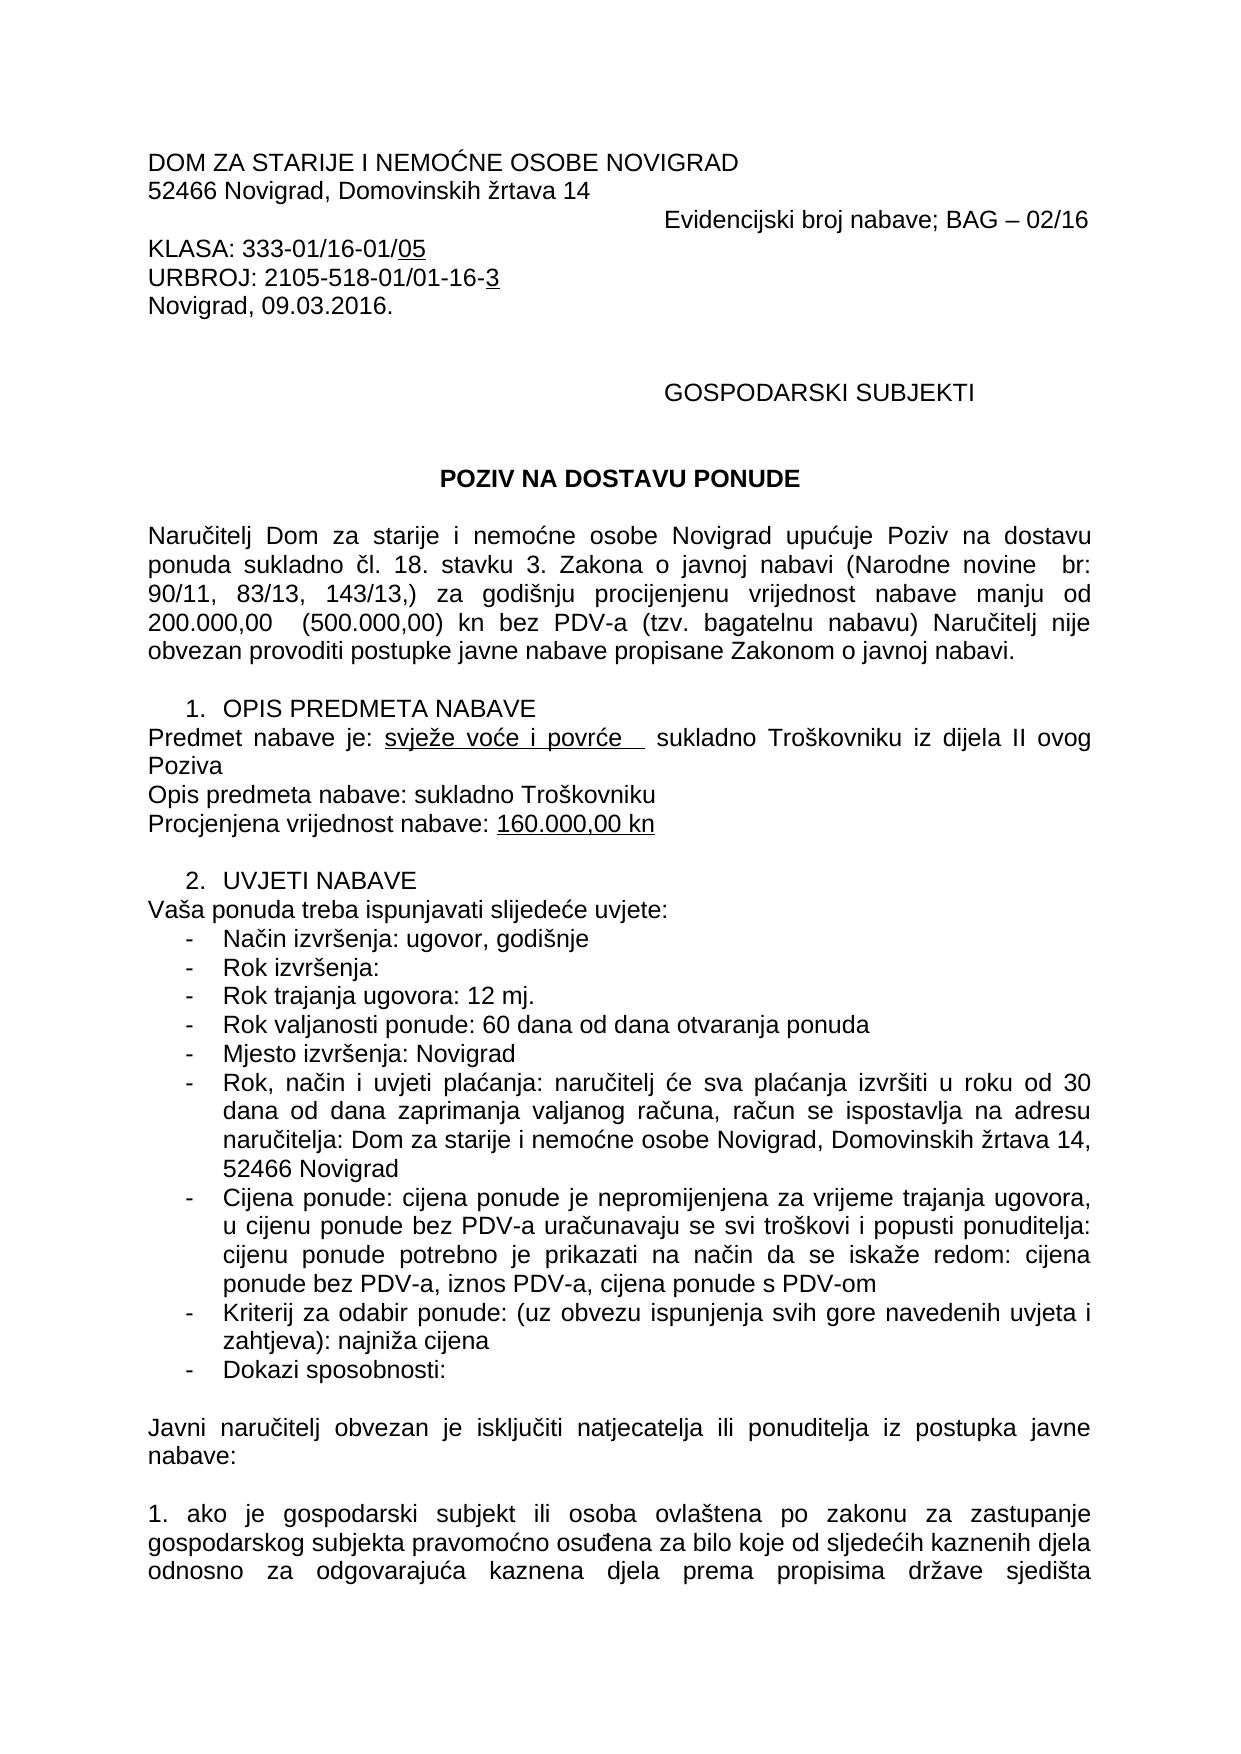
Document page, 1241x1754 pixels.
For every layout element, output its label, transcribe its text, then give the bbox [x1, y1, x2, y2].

list Rok valjanosti ponude: 60 dana od dana otvaranja ponuda [185, 1010, 1093, 1039]
list Rok trajanja ugovora: 12 mj. [185, 981, 1093, 1010]
text Predmet nabave je: svježe voće i povrće sukladno Troškovniku iz dijela II ovog Poziva [148, 723, 1093, 780]
list Rok, način i uvjeti plaćanja: naručitelj će sva plaćanja izvršiti u roku od 30 dana od dana zaprimanja valjanog računa, račun se ispostavlja na adresu naručitelja: Dom za starije i nemoćne osobe Novigrad, Domovinskih žrtava 14, 52466 Novigrad [185, 1068, 1093, 1183]
text Novigrad, 09.03.2016. [148, 291, 1093, 320]
list OPIS PREDMETA NABAVE [185, 694, 1093, 723]
text Naručitelj Dom za starije i nemoćne osobe Novigrad upućuje Poziv na dostavu ponuda sukladno čl. 18. stavku 3. Zakona o javnoj nabavi (Narodne novine br: 90/11, 83/13, 143/13,) za godišnju procijenjenu vrijednost nabave manju od 200.000,00 (500.000,00) kn bez PDV-a (tzv. bagatelnu nabavu) Naručitelj nije obvezan provoditi postupke javne nabave propisane Zakonom o javnoj nabavi. [148, 521, 1093, 665]
text GOSPODARSKI SUBJEKTI [148, 378, 1093, 406]
text Opis predmeta nabave: sukladno Troškovniku [148, 780, 1093, 809]
text Procjenjena vrijednost nabave: 160.000,00 kn [148, 809, 1093, 838]
text URBROJ: 2105-518-01/01-16-3 [148, 263, 1093, 291]
text POZIV NA DOSTAVU PONUDE [148, 464, 1093, 493]
text 52466 Novigrad, Domovinskih žrtava 14 [148, 176, 1093, 205]
list Kriterij za odabir ponude: (uz obvezu ispunjenja svih gore navedenih uvjeta i zahtjeva): najniža cijena [185, 1298, 1093, 1355]
text Evidencijski broj nabave; BAG – 02/16 [148, 205, 1093, 234]
list Način izvršenja: ugovor, godišnje [185, 924, 1093, 953]
list Mjesto izvršenja: Novigrad [185, 1039, 1093, 1068]
text DOM ZA STARIJE I NEMOĆNE OSOBE NOVIGRAD [148, 148, 1093, 176]
text Vaša ponuda treba ispunjavati slijedeće uvjete: [148, 895, 1093, 924]
list Dokazi sposobnosti: [185, 1355, 1093, 1384]
list UVJETI NABAVE [185, 866, 1093, 895]
text Javni naručitelj obvezan je isključiti natjecatelja ili ponuditelja iz postupka javne nabave: [148, 1413, 1093, 1470]
list Cijena ponude: cijena ponude je nepromijenjena za vrijeme trajanja ugovora, u cijenu ponude bez PDV-a uračunavaju se svi troškovi i popusti ponuditelja: cijenu ponude potrebno je prikazati na način da se iskaže redom: cijena ponude bez PDV-a, iznos PDV-a, cijena ponude s PDV-om [185, 1183, 1093, 1298]
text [148, 1499, 1093, 1585]
text KLASA: 333-01/16-01/05 [148, 234, 1093, 263]
list Rok izvršenja: [185, 953, 1093, 981]
